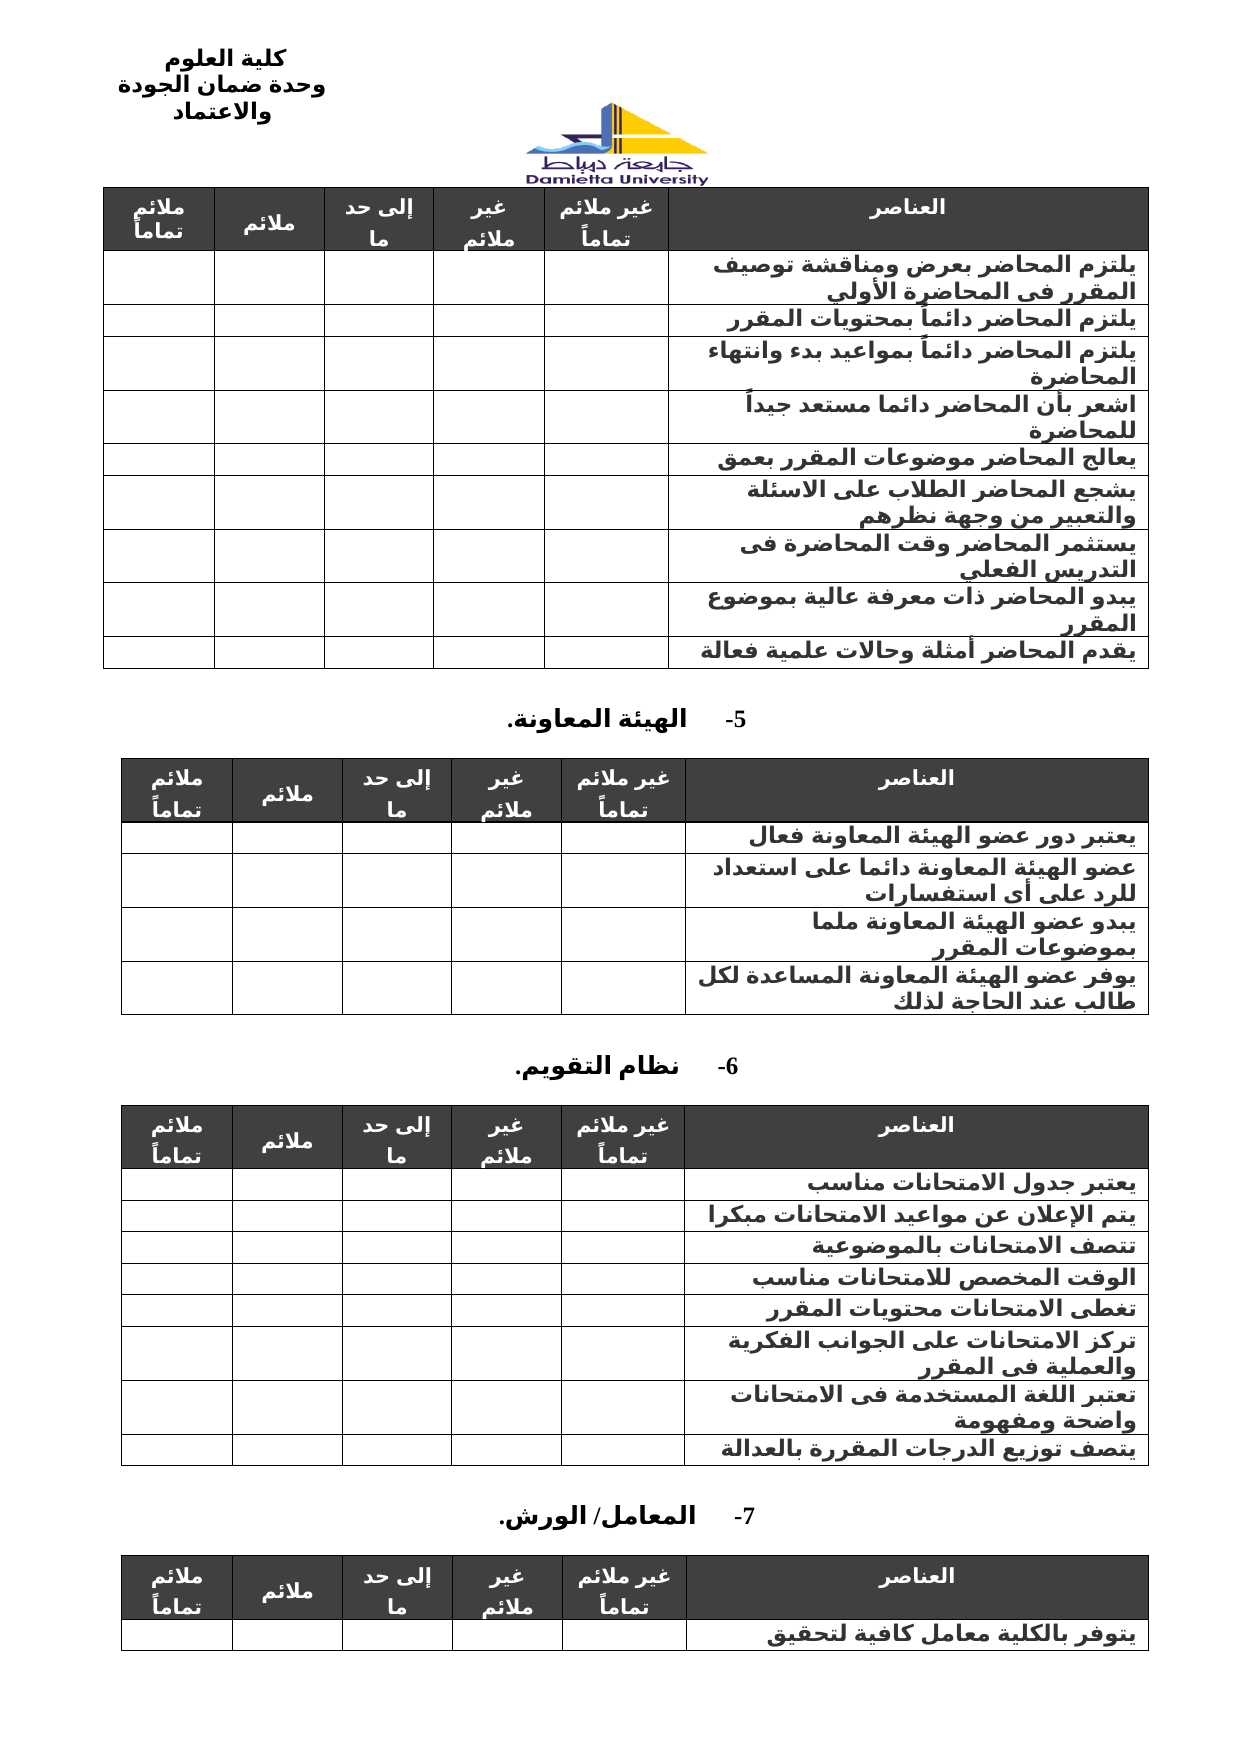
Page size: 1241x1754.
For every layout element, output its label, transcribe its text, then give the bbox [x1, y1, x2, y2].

table_cell [215, 476, 324, 528]
table_cell [452, 908, 561, 961]
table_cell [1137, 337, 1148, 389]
table_cell [452, 1327, 561, 1380]
table_cell [562, 908, 685, 961]
table_cell [343, 1327, 451, 1380]
table_header غير ملائم تماماً [563, 1556, 686, 1619]
table_cell [563, 1620, 686, 1650]
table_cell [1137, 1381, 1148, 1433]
table_cell تغطى الامتحانات محتويات المقرر [685, 1295, 1148, 1326]
table_cell [104, 337, 214, 389]
table_cell [545, 637, 668, 668]
table_cell [122, 1435, 232, 1465]
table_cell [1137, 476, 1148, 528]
picture [525, 102, 708, 187]
table_cell [215, 637, 324, 668]
table_header ملائم [233, 759, 342, 821]
table_cell [233, 1169, 342, 1200]
table_cell [343, 1169, 451, 1200]
table_header غير ملائم [434, 188, 544, 250]
table_cell [545, 391, 668, 443]
table_cell [122, 823, 232, 853]
table_cell [434, 476, 544, 528]
table_cell [562, 823, 685, 853]
table_cell [104, 637, 214, 668]
table_cell [233, 1201, 342, 1231]
table_cell [215, 251, 324, 304]
table_cell عضو الهيئة المعاونة دائما على استعداد للرد على أى استفسارات [686, 854, 865, 907]
table_cell تركز الامتحانات على الجوانب الفكرية والعملية فى المقرر [685, 1327, 919, 1380]
table_header ملائم تماماً [122, 1556, 232, 1619]
table_cell [122, 1381, 232, 1433]
table_cell [562, 962, 685, 1014]
table_cell [545, 337, 668, 389]
list المعامل/ الورش. [133, 1501, 1099, 1530]
table_cell [452, 1264, 561, 1294]
table_cell [434, 444, 544, 475]
table_header ملائم [233, 1106, 342, 1168]
table_cell [104, 391, 214, 443]
list الهيئة المعاونة. [133, 704, 1099, 733]
table_cell [343, 1620, 452, 1650]
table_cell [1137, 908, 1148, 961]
table_cell [215, 391, 324, 443]
table_cell [562, 1232, 684, 1263]
table_cell [122, 908, 232, 961]
table_cell [452, 1169, 561, 1200]
table_cell [545, 530, 668, 582]
table_cell [545, 251, 668, 304]
table_cell [343, 1381, 451, 1433]
table_cell يعتبر جدول الامتحانات مناسب [685, 1169, 1148, 1200]
table_cell [122, 1327, 232, 1380]
table_cell [233, 823, 342, 853]
table_cell [562, 1327, 684, 1380]
table_cell [122, 1620, 232, 1650]
table_cell يشجع المحاضر الطلاب على الاسئلة والتعبير من وجهة نظرهم [669, 476, 858, 528]
table_cell [343, 962, 451, 1014]
table_cell [434, 305, 544, 336]
table_cell [434, 530, 544, 582]
table_header ملائم [215, 188, 324, 250]
table_cell [562, 1381, 684, 1433]
table_cell [452, 962, 561, 1014]
table_cell اشعر بأن المحاضر دائما مستعد جيداً للمحاضرة [669, 391, 1029, 443]
table_cell [452, 1381, 561, 1433]
table_cell يوفر عضو الهيئة المعاونة المساعدة لكل طالب عند الحاجة لذلك [686, 962, 893, 1014]
table_cell [452, 1295, 561, 1326]
table_cell [233, 1435, 342, 1465]
table_cell [434, 391, 544, 443]
table_header العناصر [669, 188, 1148, 250]
table_cell [122, 1264, 232, 1294]
table_cell [562, 1169, 684, 1200]
table_header ملائم [233, 1556, 342, 1619]
table_header غير ملائم [453, 1556, 562, 1619]
table_cell [562, 1295, 684, 1326]
table_cell [122, 1169, 232, 1200]
table_cell [452, 1232, 561, 1263]
table_cell [104, 476, 214, 528]
table_cell [122, 1232, 232, 1263]
table_cell تتصف الامتحانات بالموضوعية [685, 1232, 1148, 1263]
table_header غير ملائم [452, 1106, 561, 1168]
table_cell [215, 583, 324, 636]
table_cell [562, 1435, 684, 1465]
table_cell [434, 637, 544, 668]
table_cell [452, 823, 561, 853]
table_cell [343, 854, 451, 907]
table_cell [343, 1232, 451, 1263]
table_cell [325, 583, 433, 636]
table_cell [233, 1264, 342, 1294]
table_cell [104, 583, 214, 636]
table_cell [434, 251, 544, 304]
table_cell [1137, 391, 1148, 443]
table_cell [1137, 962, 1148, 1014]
table_cell [343, 1264, 451, 1294]
table_cell [233, 1620, 342, 1650]
table_cell [545, 583, 668, 636]
table_cell يعتبر دور عضو الهيئة المعاونة فعال [686, 823, 1148, 853]
table_header ملائم تماماً [122, 759, 232, 821]
table_cell [215, 530, 324, 582]
table_cell [452, 1435, 561, 1465]
table_cell [122, 962, 232, 1014]
table_cell يتصف توزيع الدرجات المقررة بالعدالة [685, 1435, 1148, 1465]
table_cell [325, 444, 433, 475]
table_cell [325, 337, 433, 389]
table_cell [233, 1232, 342, 1263]
table_header العناصر [686, 759, 1148, 821]
table_cell [325, 391, 433, 443]
table_cell [104, 444, 214, 475]
table_cell يبدو عضو الهيئة المعاونة ملما بموضوعات المقرر [686, 908, 933, 961]
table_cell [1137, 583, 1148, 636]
table_cell [215, 305, 324, 336]
table_cell [215, 337, 324, 389]
table_cell [343, 823, 451, 853]
table_cell [215, 444, 324, 475]
table_cell [325, 476, 433, 528]
table_cell [343, 1295, 451, 1326]
table_cell يلتزم المحاضر دائماً بمواعيد بدء وانتهاء المحاضرة [669, 337, 1030, 389]
table_cell [343, 908, 451, 961]
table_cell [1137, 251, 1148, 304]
table_cell [233, 1327, 342, 1380]
table_header غير ملائم تماماً [562, 759, 685, 821]
table_cell [233, 962, 342, 1014]
table_cell [545, 476, 668, 528]
table_cell [104, 530, 214, 582]
table_header غير ملائم تماماً [562, 1106, 684, 1168]
list نظام التقويم. [133, 1051, 1099, 1079]
table_cell [562, 854, 685, 907]
table_header ملائم تماماً [104, 188, 214, 250]
table_cell [452, 854, 561, 907]
table_cell [233, 854, 342, 907]
table_cell [122, 1295, 232, 1326]
table_header العناصر [687, 1556, 1148, 1619]
table_header إلى حد ما [343, 1106, 451, 1168]
table_cell الوقت المخصص للامتحانات مناسب [685, 1264, 1148, 1294]
table_header غير ملائم [452, 759, 561, 821]
table_cell [562, 1201, 684, 1231]
table_cell [325, 251, 433, 304]
table_cell [453, 1620, 562, 1650]
table_cell يلتزم المحاضر بعرض ومناقشة توصيف المقرر فى المحاضرة الأولي [669, 251, 826, 304]
table_cell [434, 337, 544, 389]
table_cell [233, 1295, 342, 1326]
table_cell [325, 637, 433, 668]
table_cell [545, 444, 668, 475]
table_cell [545, 305, 668, 336]
table_cell [562, 1264, 684, 1294]
table_header ملائم تماماً [122, 1106, 232, 1168]
table_cell يستثمر المحاضر وقت المحاضرة فى التدريس الفعلي [669, 530, 959, 582]
table_cell [122, 854, 232, 907]
table_cell [104, 251, 214, 304]
table_header إلى حد ما [343, 1556, 452, 1619]
table_cell [122, 1201, 232, 1231]
table_header غير ملائم تماماً [545, 188, 668, 250]
table_cell [325, 530, 433, 582]
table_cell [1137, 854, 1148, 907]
table_cell يلتزم المحاضر دائماً بمحتويات المقرر [669, 305, 1148, 336]
table_cell يعالج المحاضر موضوعات المقرر بعمق [669, 444, 1148, 475]
table_cell [343, 1435, 451, 1465]
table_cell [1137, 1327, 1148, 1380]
table_cell [452, 1201, 561, 1231]
table_cell [325, 305, 433, 336]
table_header إلى حد ما [325, 188, 433, 250]
table_cell يقدم المحاضر أمثلة وحالات علمية فعالة [669, 637, 1148, 668]
table_cell يتوفر بالكلية معامل كافية لتحقيق أهداف العملية التعليمية [687, 1620, 1148, 1650]
table_cell تعتبر اللغة المستخدمة فى الامتحانات واضحة ومفهومة [685, 1381, 954, 1433]
table_header إلى حد ما [343, 759, 451, 821]
table_cell [104, 305, 214, 336]
table_cell [434, 583, 544, 636]
table_header العناصر [685, 1106, 1148, 1168]
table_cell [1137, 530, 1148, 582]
table_cell يبدو المحاضر ذات معرفة عالية بموضوع المقرر [669, 583, 1061, 636]
table_cell [343, 1201, 451, 1231]
table_cell [233, 908, 342, 961]
table_cell يتم الإعلان عن مواعيد الامتحانات مبكرا [685, 1201, 1148, 1231]
table_cell [233, 1381, 342, 1433]
